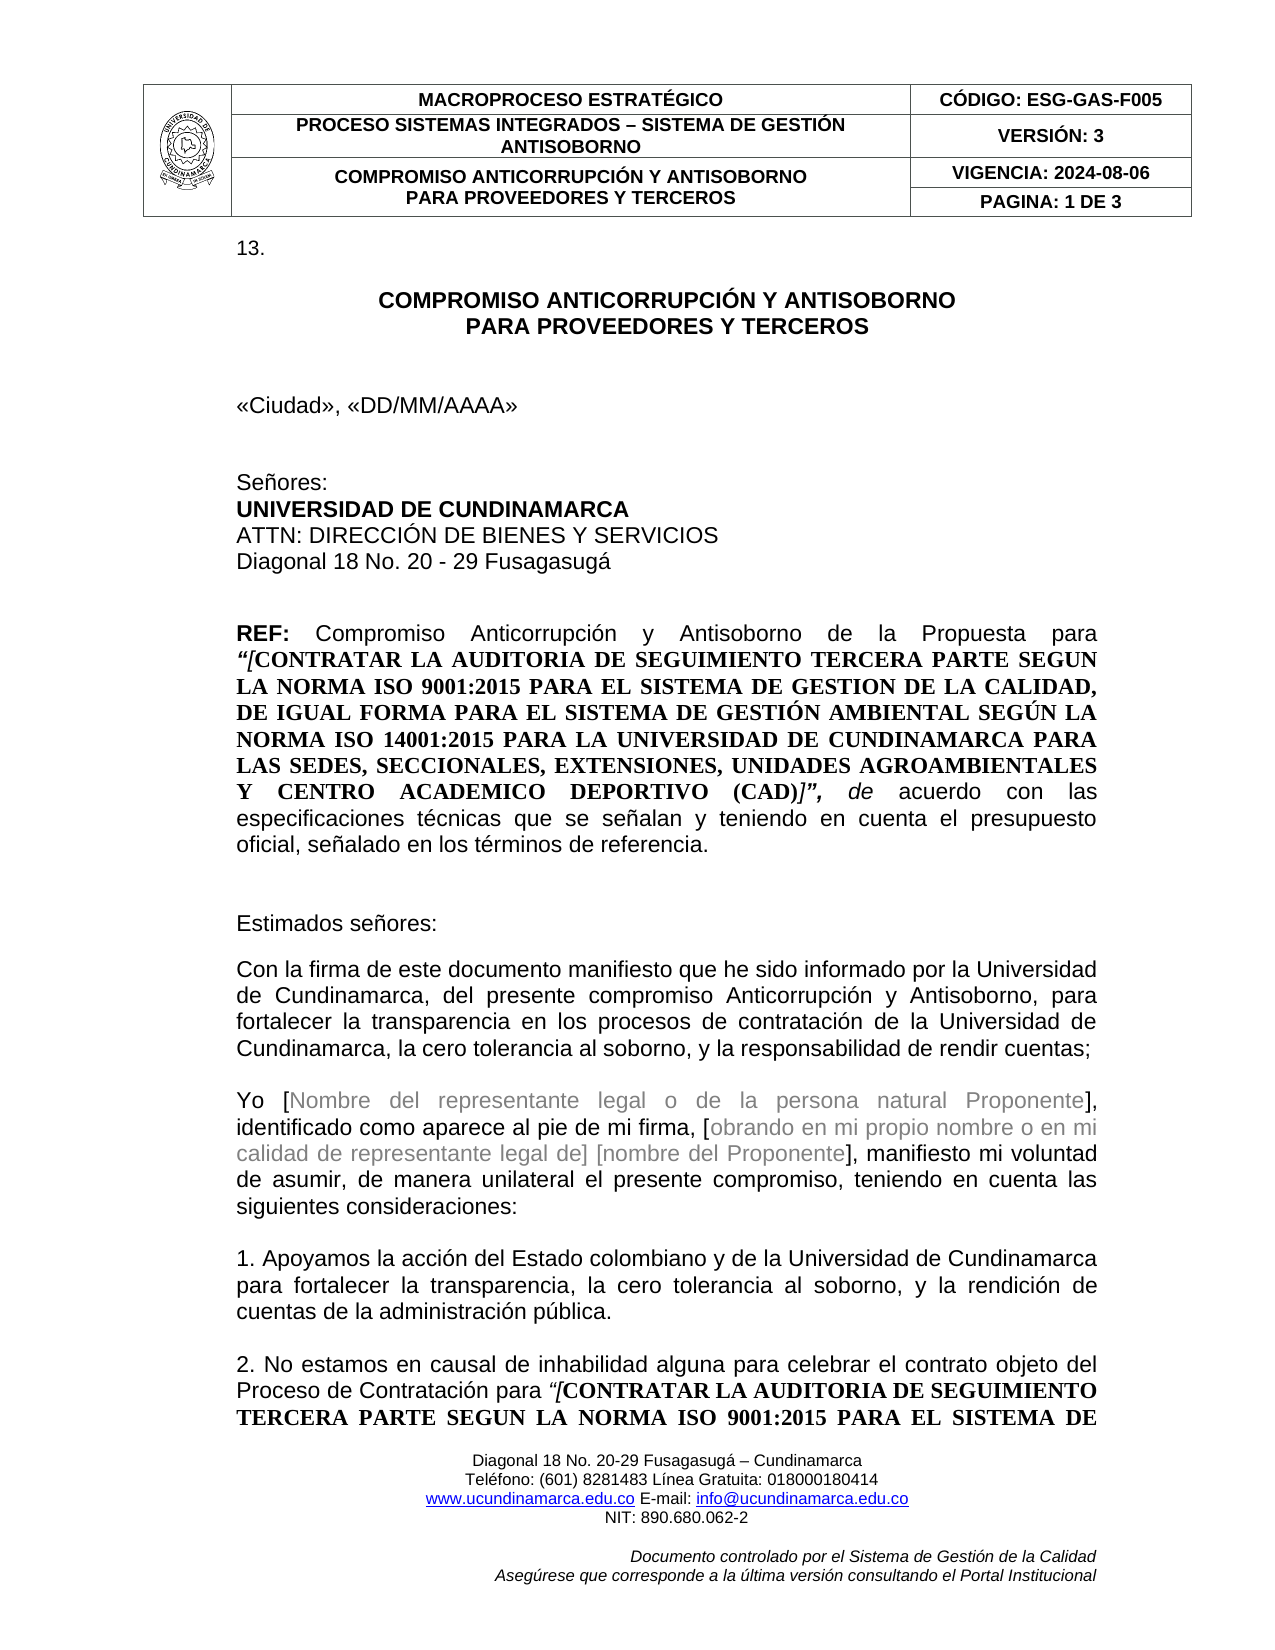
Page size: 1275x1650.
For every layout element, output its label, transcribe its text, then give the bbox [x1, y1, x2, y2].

text ATTN: DIRECCIÓN DE BIENES Y SERVICIOS [236, 522, 1098, 548]
text COMPROMISO ANTICORRUPCIÓN Y ANTISOBORNO [236, 287, 1098, 313]
text UNIVERSIDAD DE CUNDINAMARCA [236, 496, 1098, 522]
text REF: Compromiso Anticorrupción y Antisoborno de la Propuesta para “[CONTRATAR LA AUDITORIA DE SEGUIMIENTO TERCERA PARTE SEGUN LA NORMA ISO 9001:2015 PARA EL SISTEMA DE GESTION DE LA CALIDAD, DE IGUAL FORMA PARA EL SISTEMA DE GESTIÓN AMBIENTAL SEGÚN LA NORMA ISO 14001:2015 PARA LA UNIVERSIDAD DE CUNDINAMARCA PARA LAS SEDES, SECCIONALES, EXTENSIONES, UNIDADES AGROAMBIENTALES Y CENTRO ACADEMICO DEPORTIVO (CAD)]”, de acuerdo con las especificaciones técnicas que se señalan y teniendo en cuenta el presupuesto oficial, señalado en los términos de referencia. [236, 620, 1098, 857]
text Diagonal 18 No. 20 - 29 Fusagasugá [236, 548, 1098, 574]
text Con la firma de este documento manifiesto que he sido informado por la Universidad de Cundinamarca, del presente compromiso Anticorrupción y Antisoborno, para fortalecer la transparencia en los procesos de contratación de la Universidad de Cundinamarca, la cero tolerancia al soborno, y la responsabilidad de rendir cuentas; [236, 956, 1098, 1061]
text Señores: [236, 469, 1098, 496]
text 13. [236, 236, 1098, 260]
text Estimados señores: [236, 910, 1098, 936]
text 1. Apoyamos la acción del Estado colombiano y de la Universidad de Cundinamarca para fortalecer la transparencia, la cero tolerancia al soborno, y la rendición de cuentas de la administración pública. [236, 1245, 1098, 1324]
text Yo [Nombre del representante legal o de la persona natural Proponente], identificado como aparece al pie de mi firma, [obrando en mi propio nombre o en mi calidad de representante legal de] [nombre del Proponente], manifiesto mi voluntad de asumir, de manera unilateral el presente compromiso, teniendo en cuenta las siguientes consideraciones: [236, 1087, 1098, 1219]
text PARA PROVEEDORES Y TERCEROS [236, 313, 1098, 339]
picture [159, 111, 215, 190]
text «Ciudad», «DD/MM/AAAA» [236, 392, 1098, 418]
